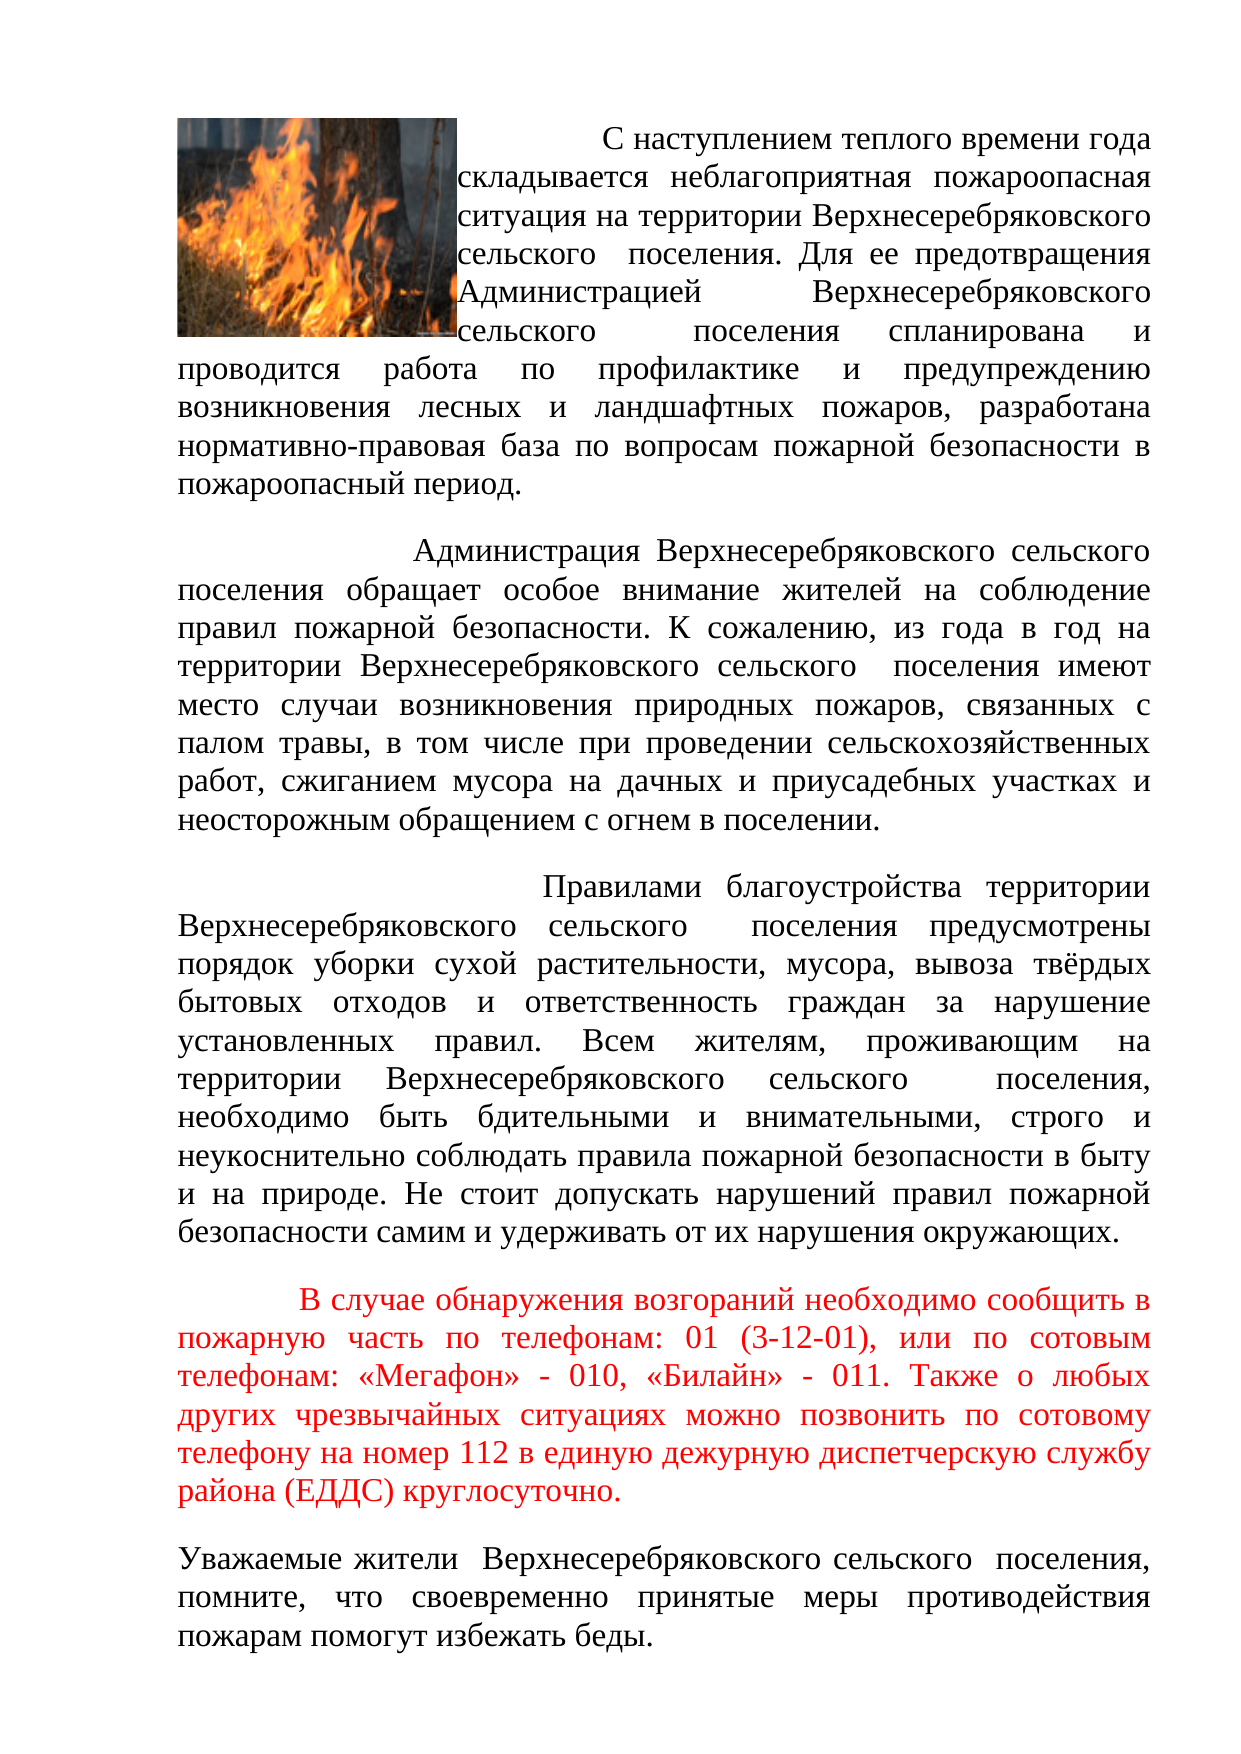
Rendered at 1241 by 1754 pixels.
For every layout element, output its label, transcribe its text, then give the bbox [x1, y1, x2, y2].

picture [177, 118, 457, 337]
text Уважаемые жители Верхнесеребряковского сельского поселения, помните, что своевременно принятые меры противодействия пожарам помогут избежать беды. [177, 1538, 1152, 1653]
text В случае обнаружения возгораний необходимо сообщить в пожарную часть по телефонам: 01 (3-12-01), или по сотовым телефонам: «Мегафон» - 010, «Билайн» - 011. Также о любых других чрезвычайных ситуациях можно позвонить по сотовому телефону на номер 112 в единую дежурную диспетчерскую службу района (ЕДДС) круглосуточно. [177, 1279, 1152, 1509]
text С наступлением теплого времени года складывается неблагоприятная пожароопасная ситуация на территории Верхнесеребряковского сельского поселения. Для ее предотвращения Администрацией Верхнесеребряковского сельского поселения спланирована и проводится работа по профилактике и предупреждению возникновения лесных и ландшафтных пожаров, разработана нормативно-правовая база по вопросам пожарной безопасности в пожароопасный период. [177, 118, 1152, 501]
text Администрация Верхнесеребряковского сельского поселения обращает особое внимание жителей на соблюдение правил пожарной безопасности. К сожалению, из года в год на территории Верхнесеребряковского сельского поселения имеют место случаи возникновения природных пожаров, связанных с палом травы, в том числе при проведении сельскохозяйственных работ, сжиганием мусора на дачных и приусадебных участках и неосторожным обращением с огнем в поселении. [177, 531, 1152, 837]
text Правилами благоустройства территории Верхнесеребряковского сельского поселения предусмотрены порядок уборки сухой растительности, мусора, вывоза твёрдых бытовых отходов и ответственность граждан за нарушение установленных правил. Всем жителям, проживающим на территории Верхнесеребряковского сельского поселения, необходимо быть бдительными и внимательными, строго и неукоснительно соблюдать правила пожарной безопасности в быту и на природе. Не стоит допускать нарушений правил пожарной безопасности самим и удерживать от их нарушения окружающих. [177, 866, 1152, 1250]
